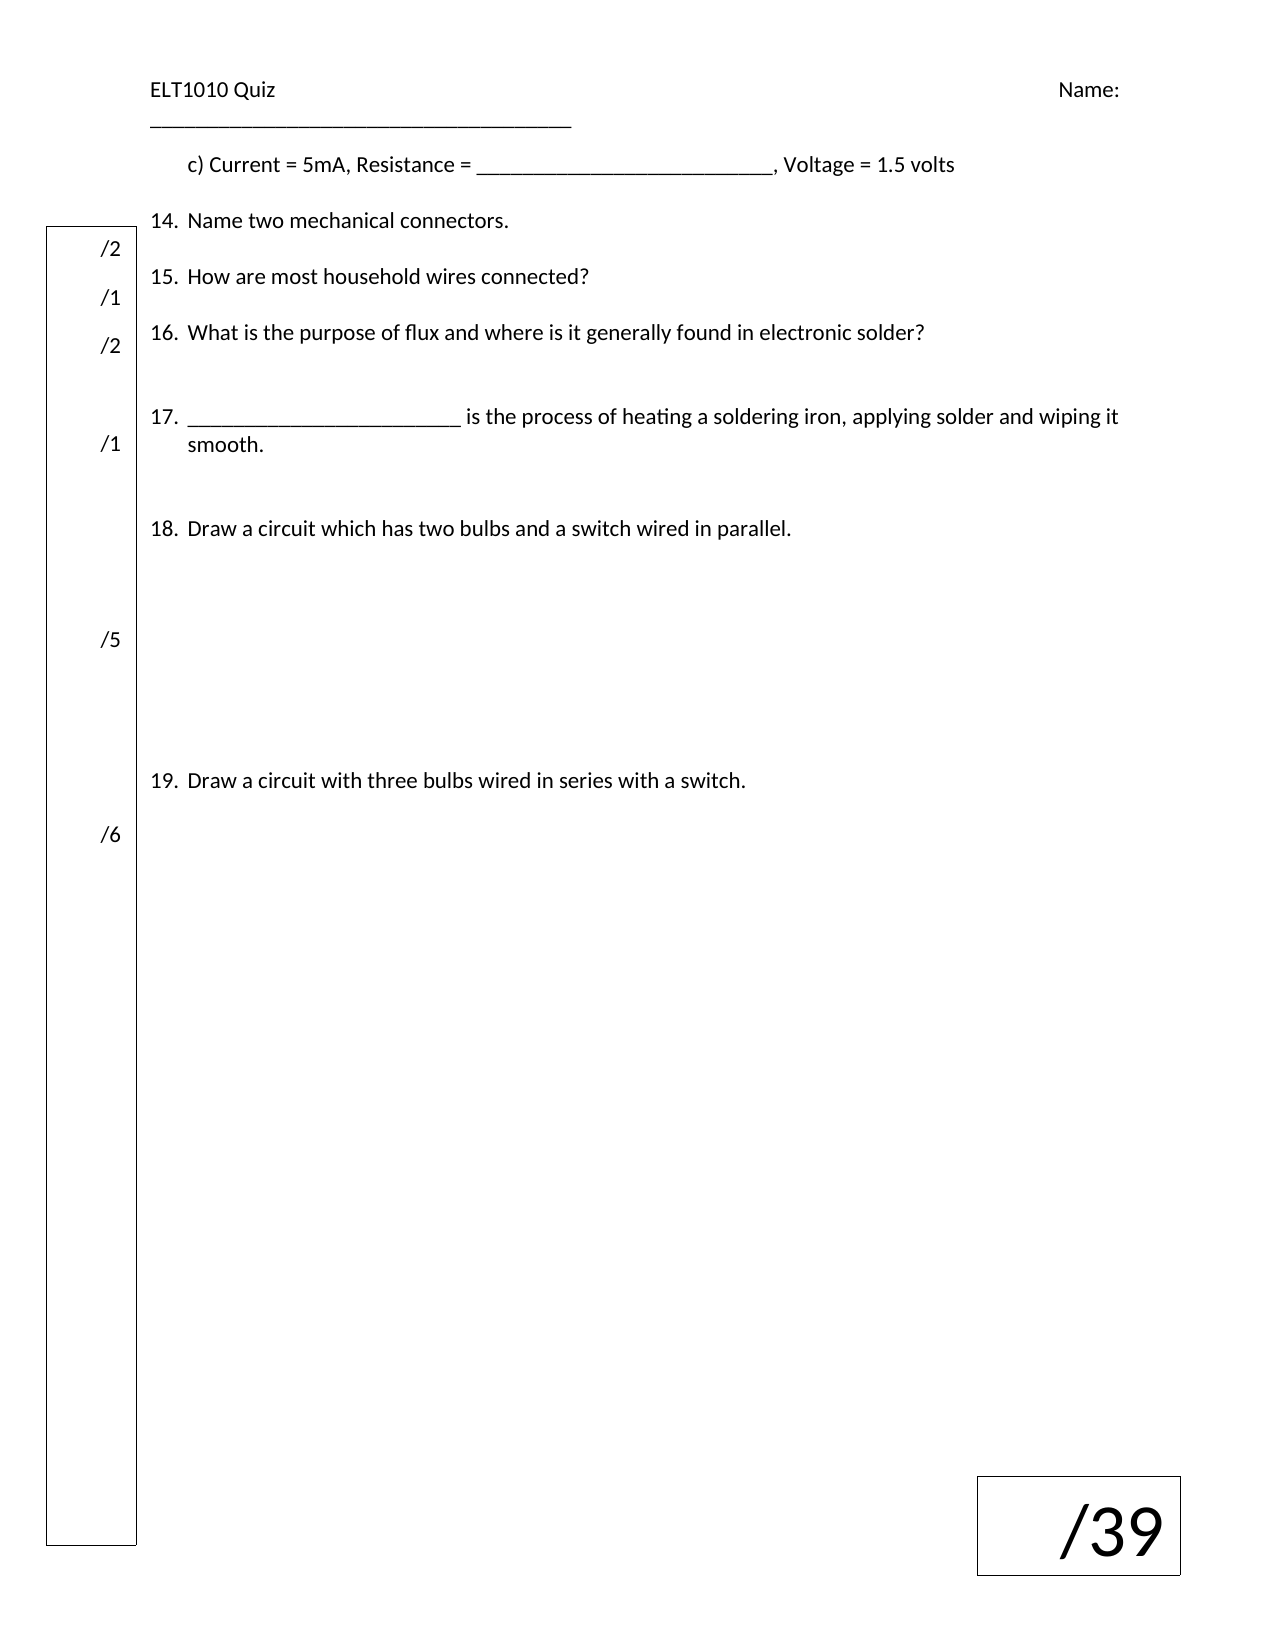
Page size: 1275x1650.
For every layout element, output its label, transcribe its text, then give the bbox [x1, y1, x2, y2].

list Draw a circuit which has two bulbs and a switch wired in parallel. [150, 514, 1125, 766]
list Name two mechanical connectors. [150, 206, 1125, 262]
list Draw a circuit with three bulbs wired in series with a switch. [150, 766, 1125, 794]
list ________________________ is the process of heating a soldering iron, applying solder and wiping it smooth. [150, 402, 1125, 514]
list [150, 150, 1125, 206]
list What is the purpose of flux and where is it generally found in electronic solder? [150, 318, 1125, 402]
list How are most household wires connected? [150, 262, 1125, 318]
